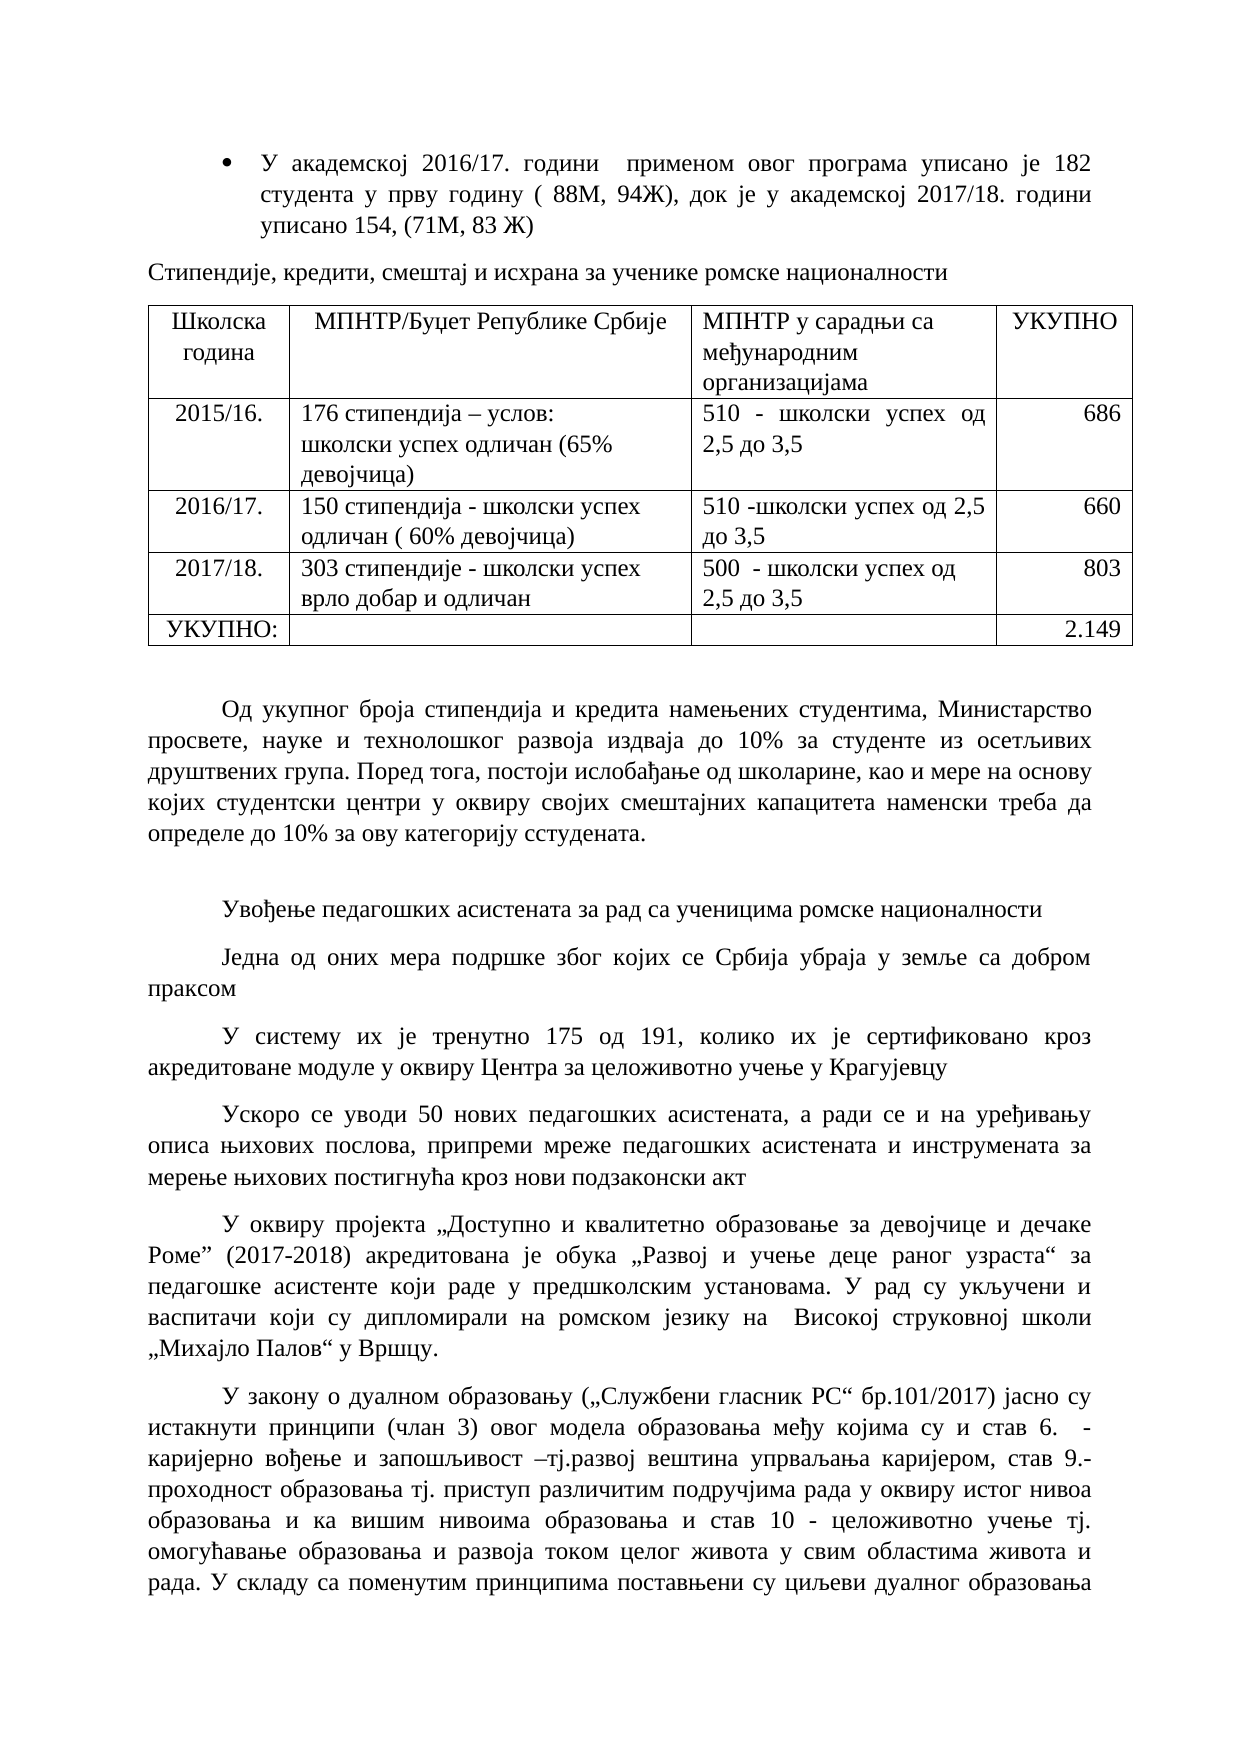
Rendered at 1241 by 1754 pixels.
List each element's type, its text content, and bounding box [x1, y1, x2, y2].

table_header Школска година [149, 306, 289, 397]
table_cell 510 - школски успех од 2,5 до 3,5 [692, 399, 996, 490]
table_cell 803 [997, 553, 1132, 613]
list У академској 2016/17. години применом овог програма уписано је 182 студента у прву годину ( 88М, 94Ж), док је у академској 2017/18. години уписано 154, (71М, 83 Ж) [223, 148, 1093, 238]
table_cell 500 - школски успех од 2,5 до 3,5 [692, 553, 996, 613]
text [148, 1381, 1093, 1596]
table_cell 686 [997, 399, 1132, 490]
table_cell [290, 615, 691, 645]
table_cell 2017/18. [149, 553, 289, 613]
table_cell 2016/17. [149, 491, 289, 552]
text Ускоро се уводи 50 нових педагошких асистената, а ради се и на уређивању описа њихових послова, припреми мреже педагошких асистената и инструмената за мерење њихових постигнућа кроз нови подзаконски акт [148, 1099, 1093, 1190]
table_cell 2015/16. [149, 399, 289, 490]
table_cell УКУПНО: [149, 615, 289, 645]
text Увођење педагошких асистената за рад са ученицима ромске националности [148, 894, 1093, 923]
text Од укупног броја стипендија и кредита намењених студентима, Министарство просвете, науке и технолошког развоја издваја до 10% за студенте из осетљивих друштвених група. Поред тога, постоји ислобађање од школарине, као и мере на основу којих студентски центри у оквиру својих смештајних капацитета наменски треба да определе до 10% за ову категорију сстудената. [148, 694, 1093, 847]
table_cell 510 -школски успех од 2,5 до 3,5 [692, 491, 996, 552]
table_header УКУПНО [997, 306, 1132, 397]
text У оквиру пројекта „Доступно и квалитетно образовање за девојчице и дечаке Роме” (2017-2018) акредитована је обука „Развој и учење деце раног узраста“ зa педагошке асистенте који раде у предшколским установама. У рад су укључени и васпитачи који су дипломирали на ромском језику на Високој струковној школи „Михајло Палов“ у Вршцу. [148, 1209, 1093, 1362]
table_cell 2.149 [997, 615, 1132, 645]
table_cell 660 [997, 491, 1132, 552]
text У систему их је тренутно 175 од 191, колико их је сертификовано кроз акредитоване модуле у оквиру Центра за целоживотно учење у Крагујевцу [148, 1021, 1093, 1081]
table_header МПНТР у сарадњи са међународним организацијама [692, 306, 996, 397]
table_header МПНТР/Буџет Републике Србије [290, 306, 691, 397]
table_cell 150 стипендија - школски успех одличан ( 60% девојчица) [290, 491, 691, 552]
text Једна од оних мера подршке због којих се Србија убраја у земље са добром праксом [148, 942, 1093, 1002]
table_cell 303 стипендије - школски успех врло добар и одличан [290, 553, 691, 613]
table_cell 176 стипендија – услов: школски успех одличан (65% девојчица) [290, 399, 691, 490]
text Стипендије, кредити, смештај и исхрана за ученике ромске националности [148, 257, 1093, 286]
table_cell [692, 615, 996, 645]
